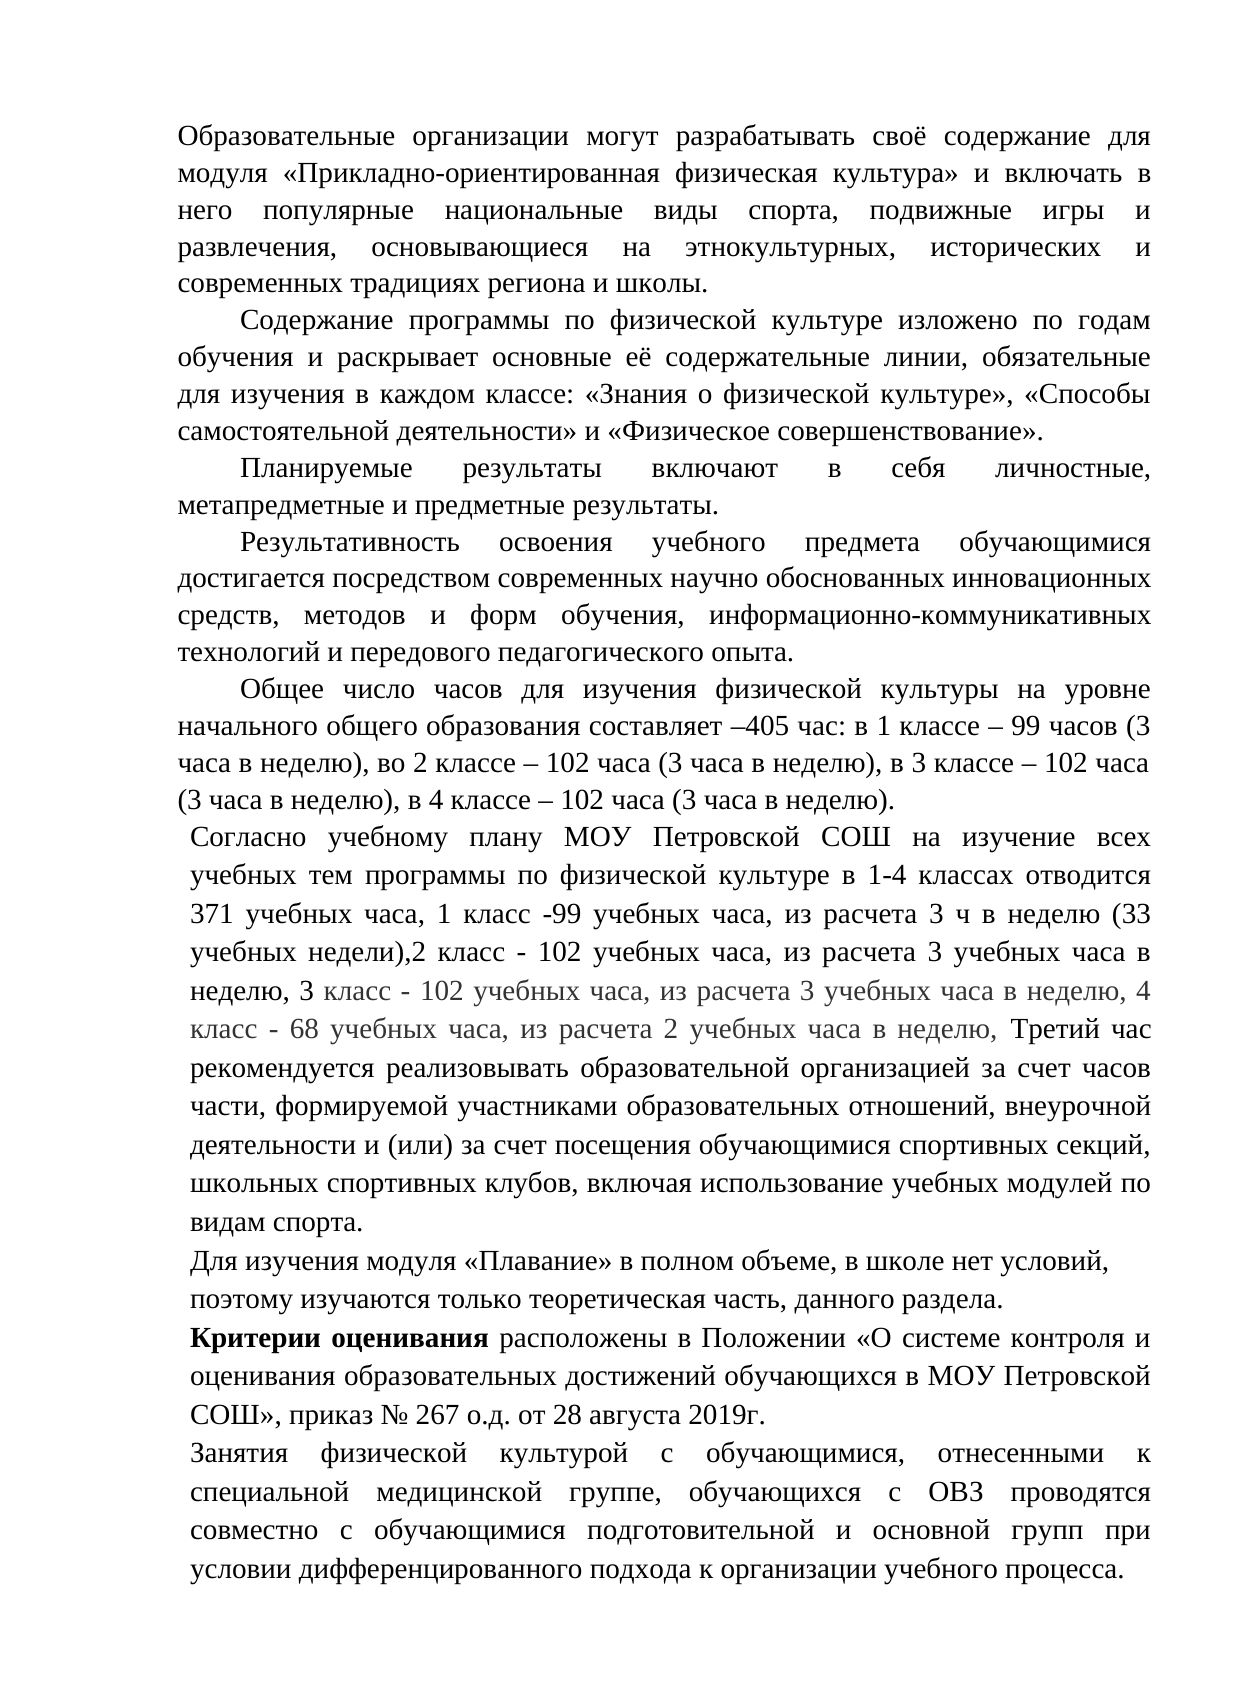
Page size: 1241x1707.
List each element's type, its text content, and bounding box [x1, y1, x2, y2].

text Для изучения модуля «Плавание» в полном объеме, в школе нет условий, поэтому изучаются только теоретическая часть, данного раздела. [190, 1243, 1152, 1315]
text Критерии оценивания расположены в Положении «О системе контроля и оценивания образовательных достижений обучающихся в МОУ Петровской СОШ», приказ № 267 о.д. от 28 августа 2019г. [190, 1320, 1152, 1430]
text Планируемые результаты включают в себя личностные, метапредметные и предметные результаты. [177, 450, 1152, 520]
text Результативность освоения учебного предмета обучающимися достигается посредством современных научно обоснованных инновационных средств, методов и форм обучения, информационно-коммуникативных технологий и передового педагогического опыта. [177, 524, 1152, 668]
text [177, 118, 1152, 299]
text Занятия физической культурой с обучающимися, отнесенными к специальной медицинской группе, обучающихся с ОВЗ проводятся совместно с обучающимися подготовительной и основной групп при условии дифференцированного подхода к организации учебного процесса. [190, 1435, 1152, 1584]
text Согласно учебному плану МОУ Петровской СОШ на изучение всех учебных тем программы по физической культуре в 1-4 классах отводится 371 учебных часа, 1 класс -99 учебных часа, из расчета 3 ч в неделю (33 учебных недели),2 класс - 102 учебных часа, из расчета 3 учебных часа в неделю, 3 класс - 102 учебных часа, из расчета 3 учебных часа в неделю, 4 класс - 68 учебных часа, из расчета 2 учебных часа в неделю, Третий час рекомендуется реализовывать образовательной организацией за счет часов части, формируемой участниками образовательных отношений, внеурочной деятельности и (или) за счет посещения обучающимися спортивных секций, школьных спортивных клубов, включая использование учебных модулей по видам спорта. [190, 819, 1152, 1238]
text Общее число часов для изучения физической культуры на уровне начального общего образования составляет –405 час: в 1 классе – 99 часов (3 часа в неделю), во 2 классе – 102 часа (3 часа в неделю), в 3 классе – 102 часа (3 часа в неделю), в 4 классе – 102 часа (3 часа в неделю). [177, 671, 1152, 815]
text Содержание программы по физической культуре изложено по годам обучения и раскрывает основные её содержательные линии, обязательные для изучения в каждом классе: «Знания о физической культуре», «Способы самостоятельной деятельности» и «Физическое совершенствование». [177, 302, 1152, 447]
